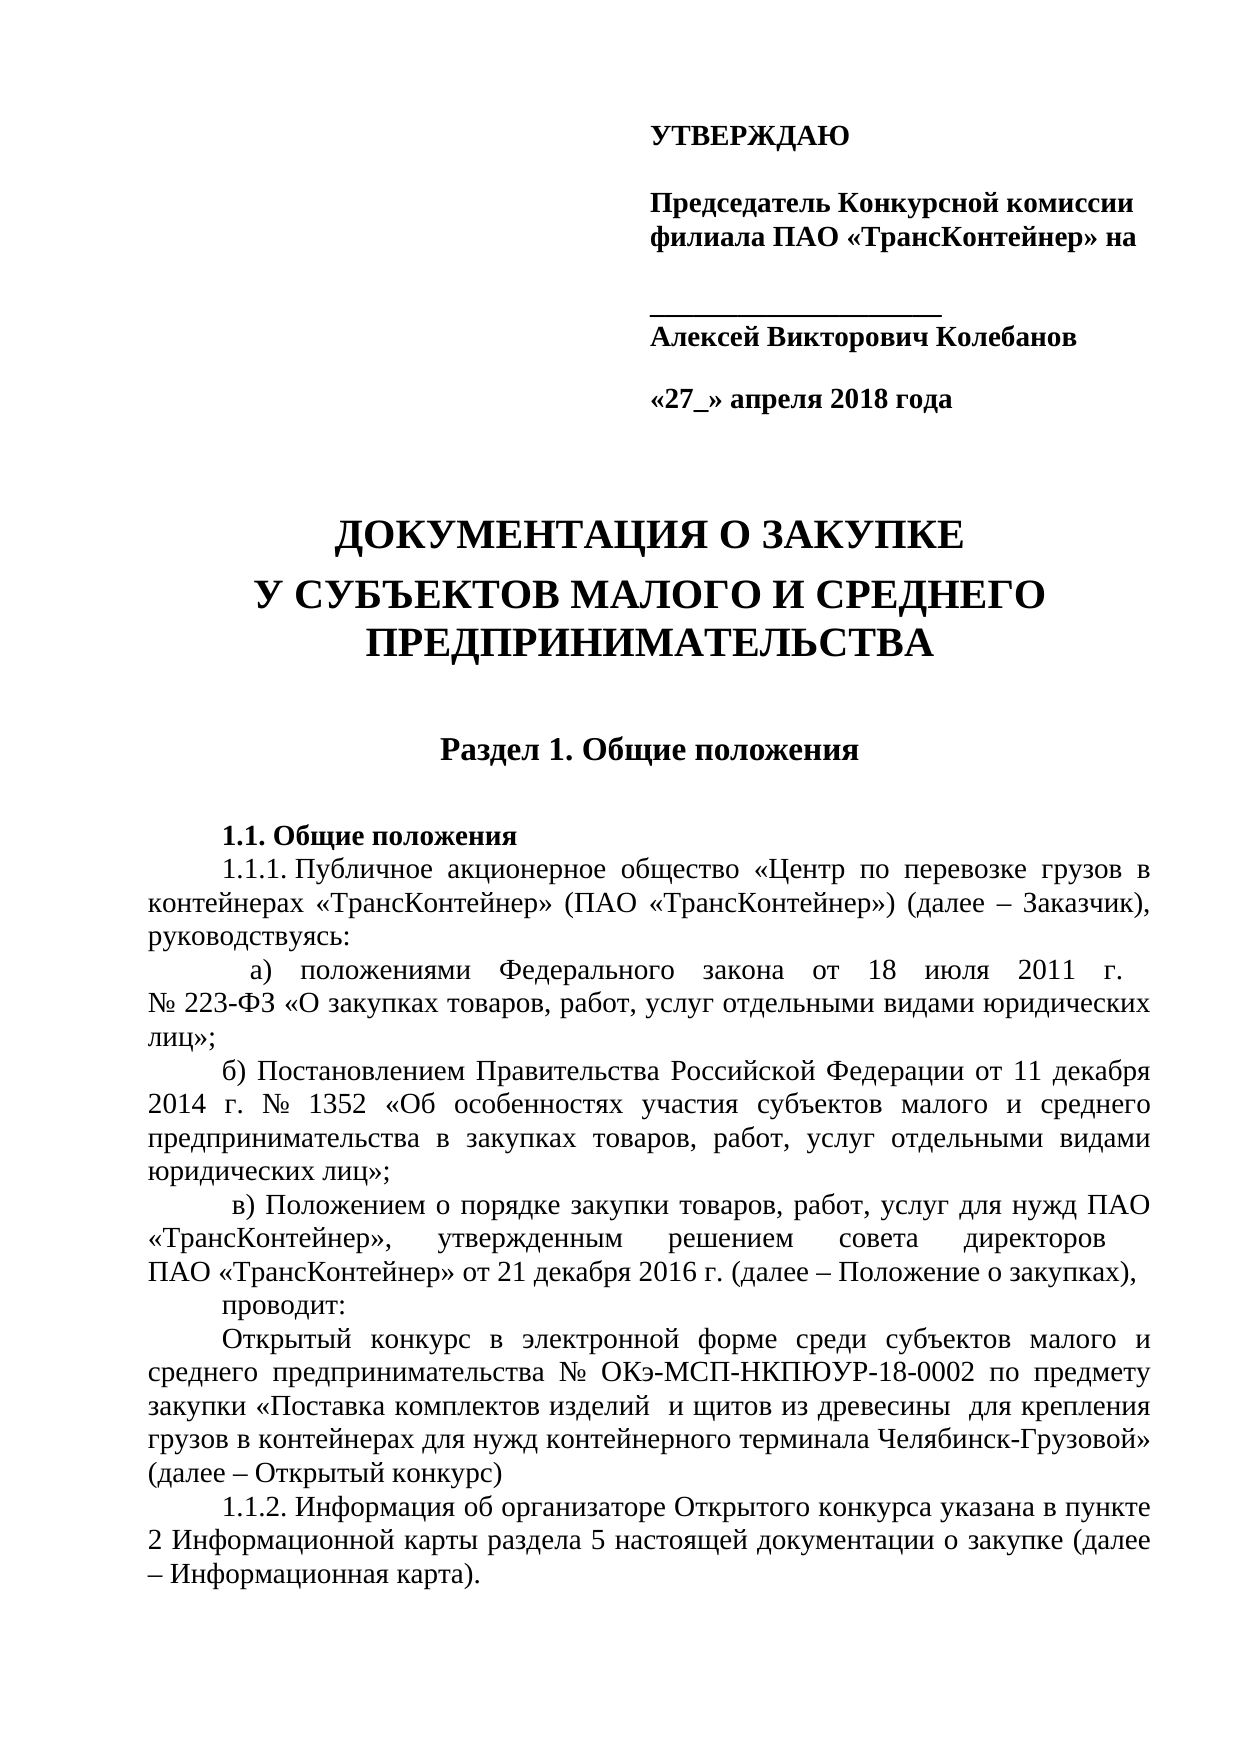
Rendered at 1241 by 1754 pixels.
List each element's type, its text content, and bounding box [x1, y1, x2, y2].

text ____________________ [650, 286, 1152, 319]
text а) положениями Федерального закона от 18 июля 2011 г. № 223-ФЗ «О закупках товаров, работ, услуг отдельными видами юридических лиц»; [148, 952, 1152, 1053]
text Открытый конкурс в электронной форме среди субъектов малого и среднего предпринимательства № ОКэ-МСП-НКПЮУР-18-0002 по предмету закупки «Поставка комплектов изделий и щитов из древесины для крепления грузов в контейнерах для нужд контейнерного терминала Челябинск-Грузовой» (далее – Открытый конкурс) [148, 1321, 1152, 1489]
subtitle Раздел 1. Общие положения [148, 729, 1152, 767]
list Публичное акционерное общество «Центр по перевозке грузов в контейнерах «ТрансКонтейнер» (ПАО «ТрансКонтейнер») (далее – Заказчик), руководствуясь: [148, 851, 1152, 952]
text Председатель Конкурсной комиссии филиала ПАО «ТрансКонтейнер» на [650, 185, 1152, 252]
subtitle 1.1. Общие положения [148, 818, 1152, 851]
text УТВЕРЖДАЮ [650, 118, 1152, 152]
text в) Положением о порядке закупки товаров, работ, услуг для нужд ПАО «ТрансКонтейнер», утвержденным решением совета директоров ПАО «ТрансКонтейнер» от 21 декабря 2016 г. (далее – Положение о закупках), [148, 1187, 1152, 1287]
text У СУБЪЕКТОВ МАЛОГО И СРЕДНЕГО ПРЕДПРИНИМАТЕЛЬСТВА [148, 569, 1152, 665]
text ДОКУМЕНТАЦИЯ О ЗАКУПКЕ [148, 509, 1152, 557]
text проводит: [148, 1287, 1152, 1321]
text «27_» апреля 2018 года [650, 382, 1152, 415]
list Информация об организаторе Открытого конкурса указана в пункте 2 Информационной карты раздела 5 настоящей документации о закупке (далее – Информационная карта). [148, 1489, 1152, 1589]
text б) Постановлением Правительства Российской Федерации от 11 декабря 2014 г. № 1352 «Об особенностях участия субъектов малого и среднего предпринимательства в закупках товаров, работ, услуг отдельными видами юридических лиц»; [148, 1053, 1152, 1187]
text Алексей Викторович Колебанов [650, 319, 1152, 353]
